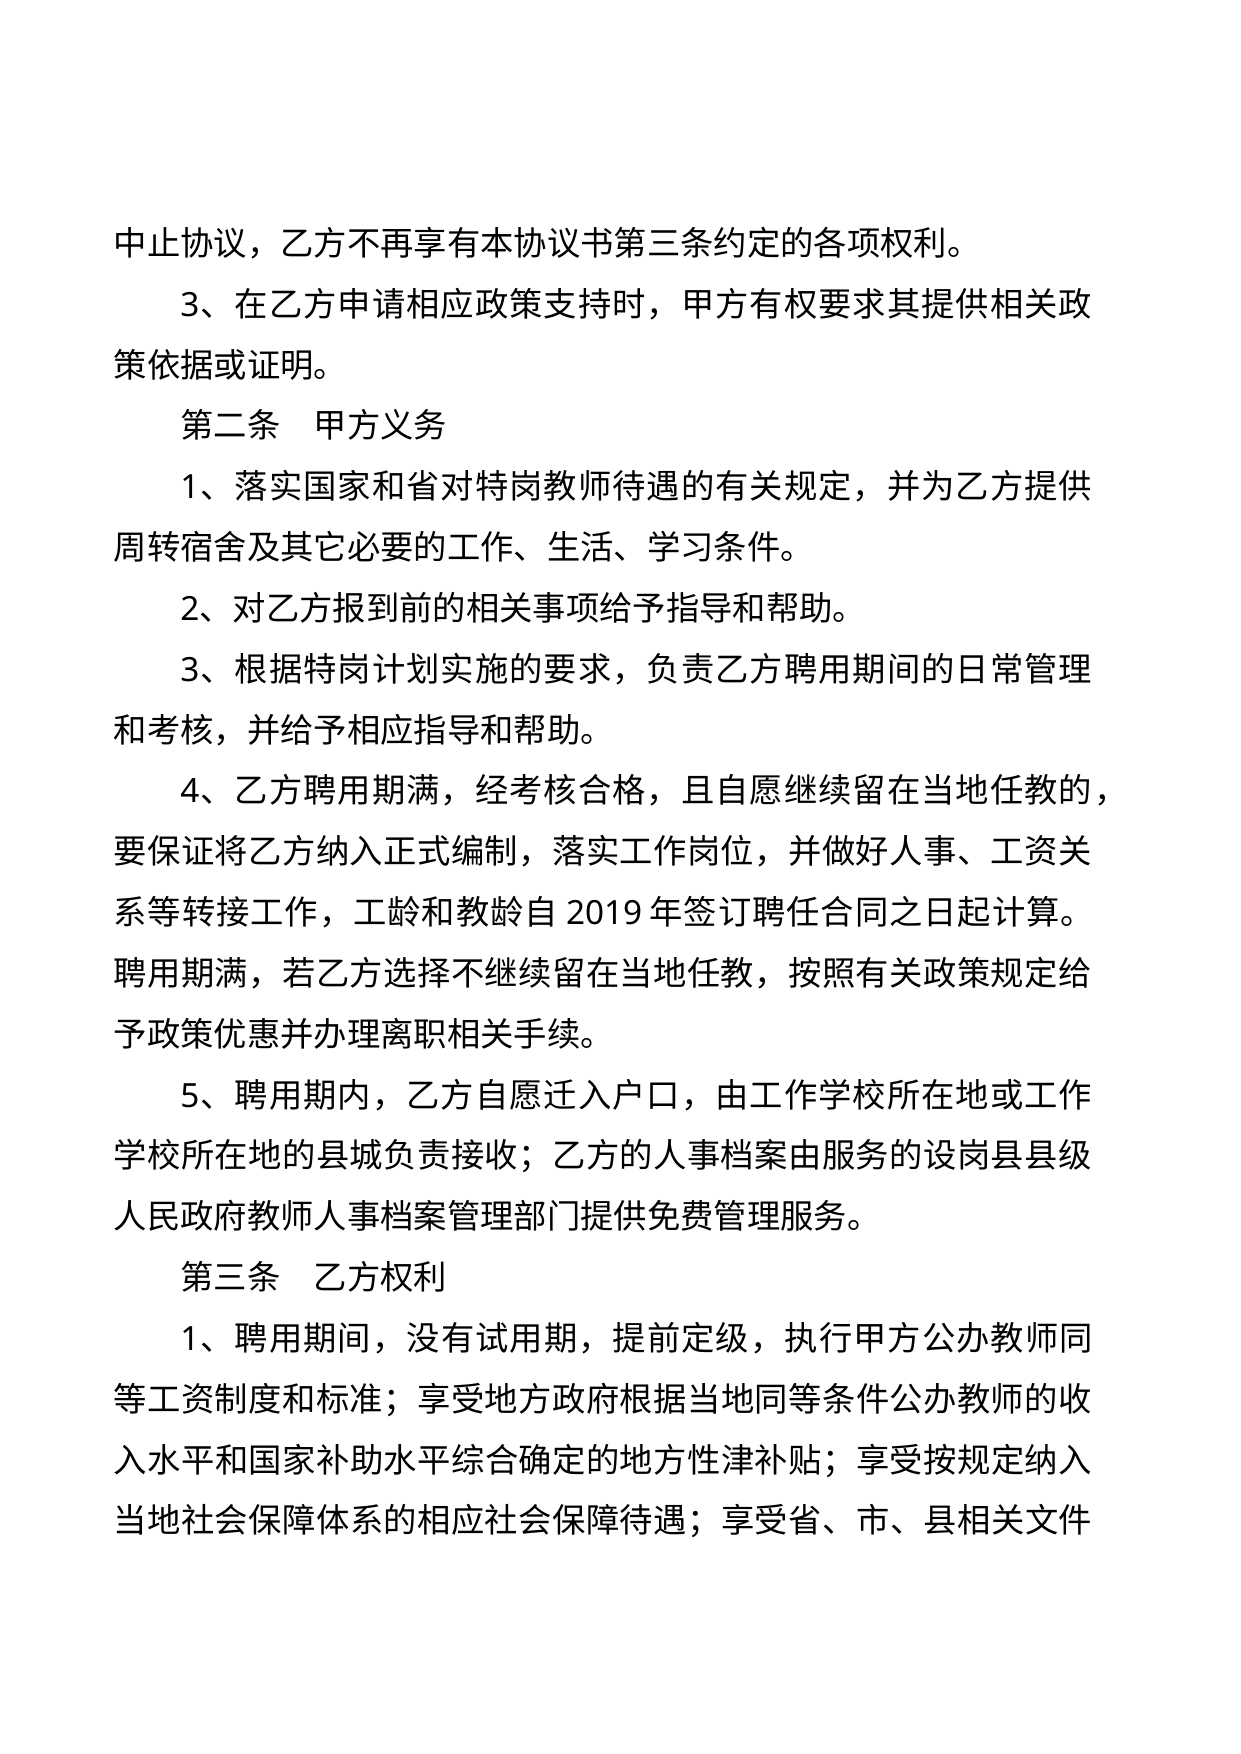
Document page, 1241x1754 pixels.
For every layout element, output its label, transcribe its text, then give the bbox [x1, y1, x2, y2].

text 4、乙方聘用期满，经考核合格，且自愿继续留在当地任教的，要保证将乙方纳入正式编制，落实工作岗位，并做好人事、工资关系等转接工作，工龄和教龄自2019年签订聘任合同之日起计算。聘用期满，若乙方选择不继续留在当地任教，按照有关政策规定给予政策优惠并办理离职相关手续。 [113, 754, 1094, 1058]
text 3、根据特岗计划实施的要求，负责乙方聘用期间的日常管理和考核，并给予相应指导和帮助。 [113, 633, 1094, 754]
text 1、落实国家和省对特岗教师待遇的有关规定，并为乙方提供周转宿舍及其它必要的工作、生活、学习条件。 [113, 450, 1094, 572]
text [113, 1302, 1094, 1545]
text 第三条 乙方权利 [113, 1241, 1094, 1302]
text 5、聘用期内，乙方自愿迁入户口，由工作学校所在地或工作学校所在地的县城负责接收；乙方的人事档案由服务的设岗县县级人民政府教师人事档案管理部门提供免费管理服务。 [113, 1058, 1094, 1241]
text 2、对乙方报到前的相关事项给予指导和帮助。 [113, 572, 1094, 633]
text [113, 207, 1094, 268]
text 第二条 甲方义务 [113, 389, 1094, 450]
text 3、在乙方申请相应政策支持时，甲方有权要求其提供相关政策依据或证明。 [113, 268, 1094, 389]
